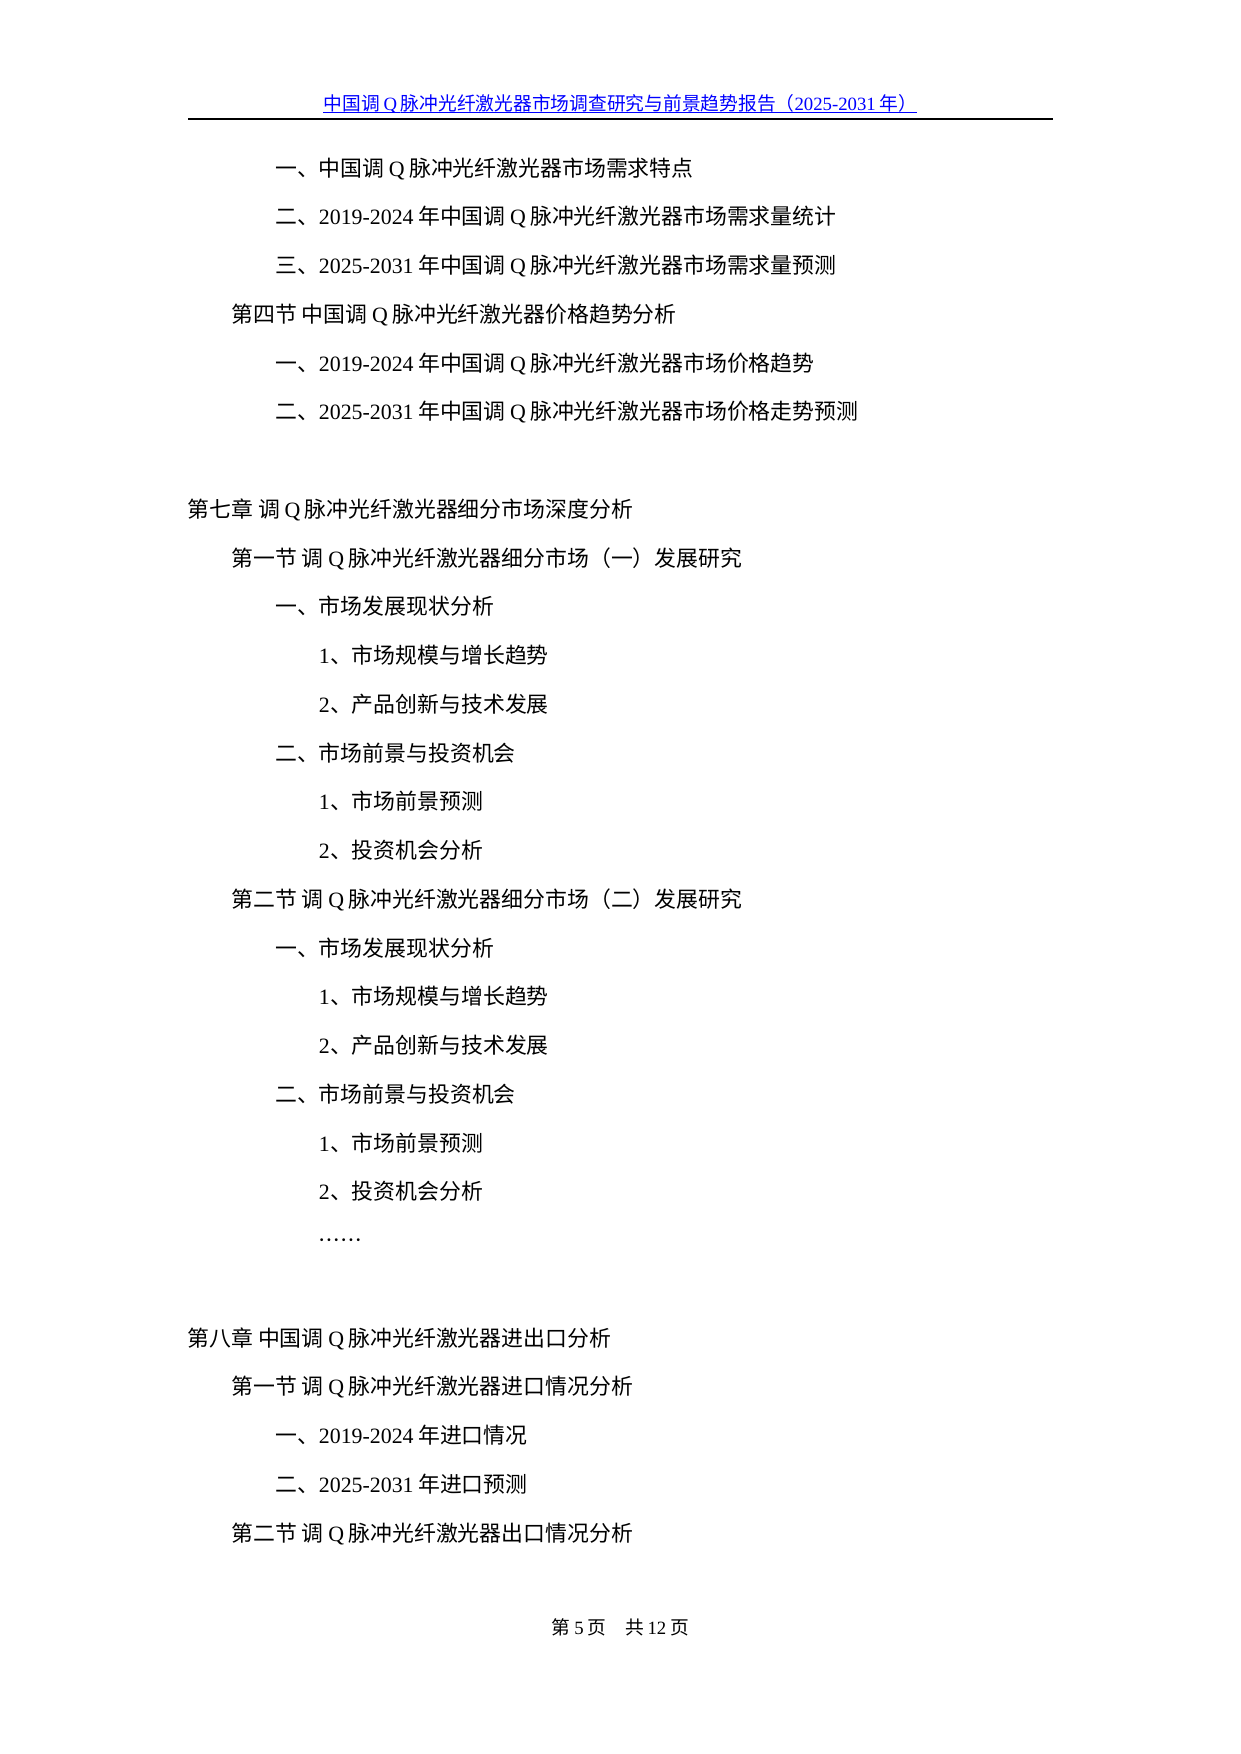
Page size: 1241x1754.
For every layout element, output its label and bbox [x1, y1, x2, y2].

text [187, 150, 1053, 1548]
